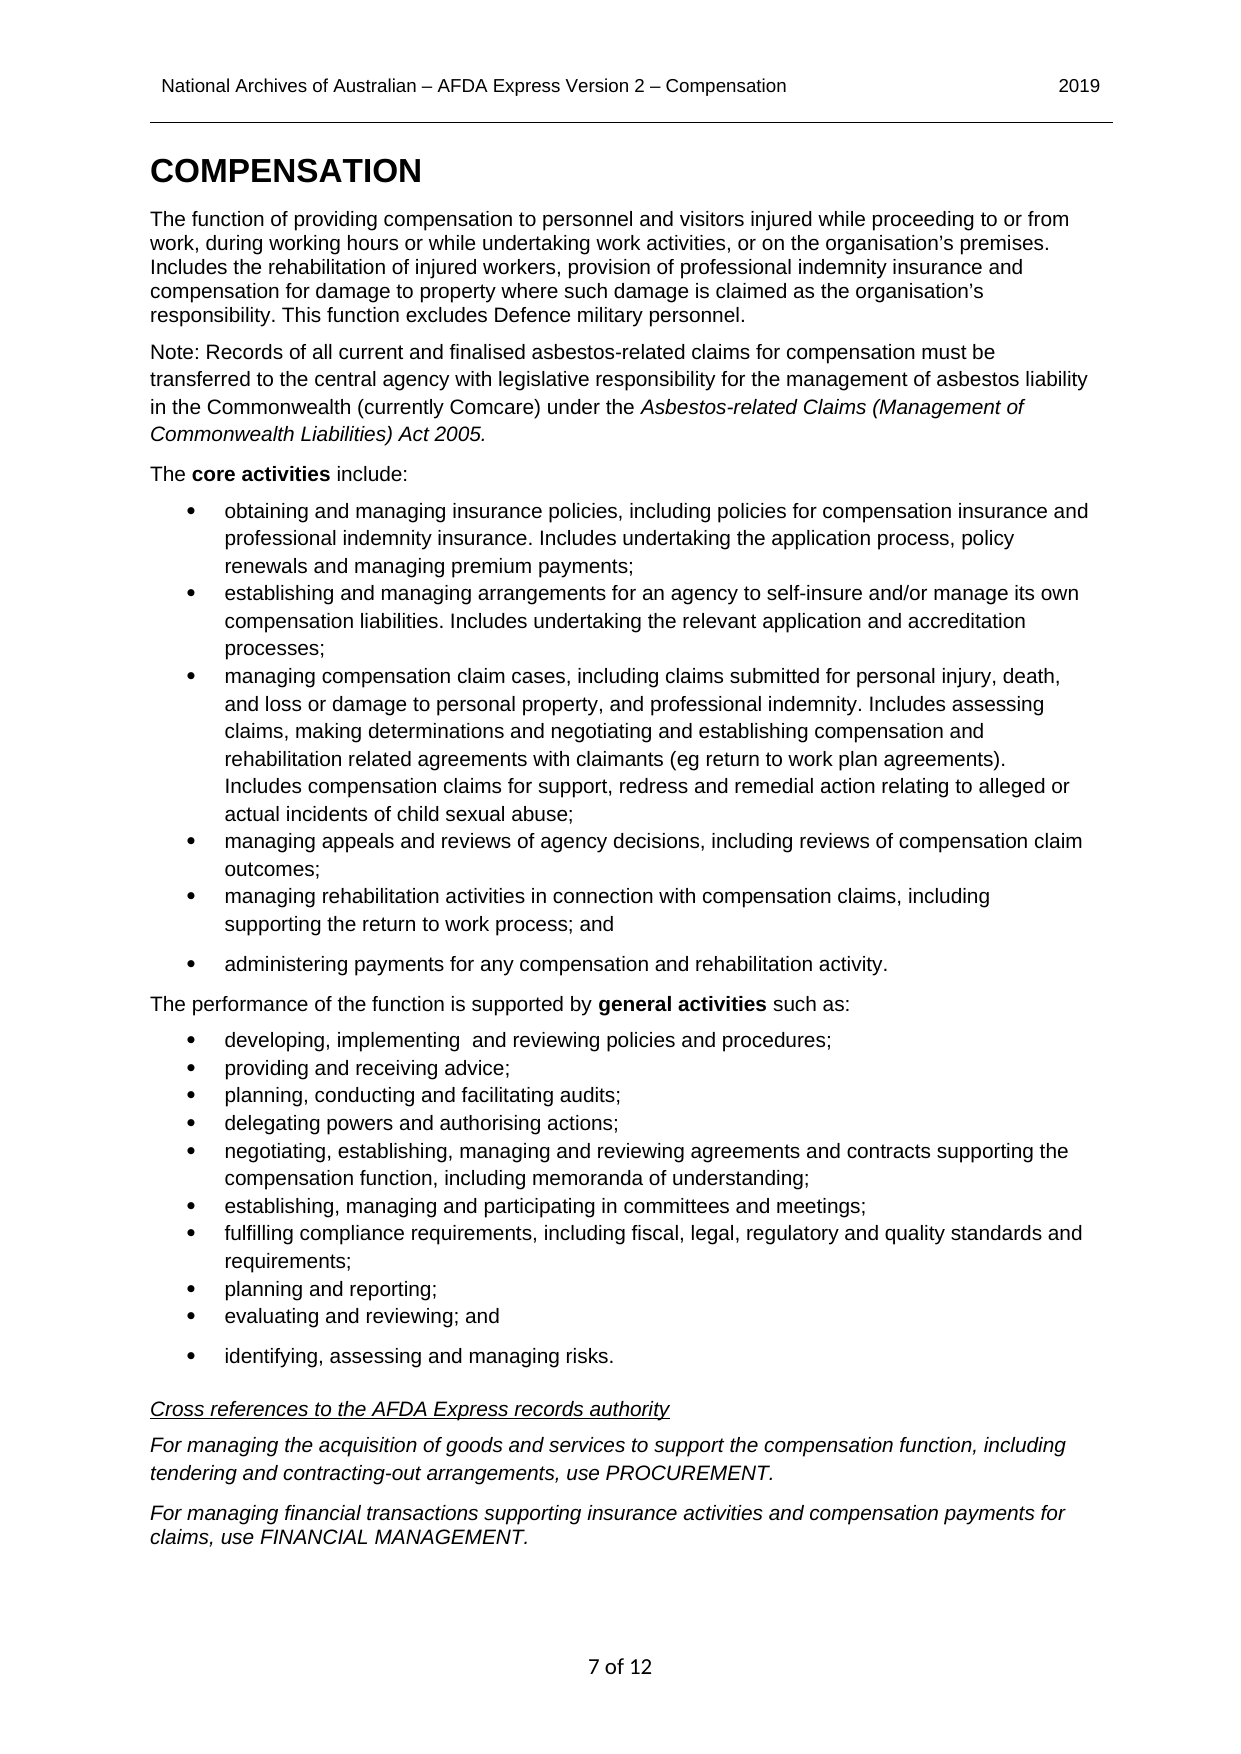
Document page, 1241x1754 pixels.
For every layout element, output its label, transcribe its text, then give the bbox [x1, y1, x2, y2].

list negotiating, establishing, managing and reviewing agreements and contracts supporting the compensation function, including memoranda of understanding; [187, 1138, 1090, 1190]
list planning, conducting and facilitating audits; [187, 1083, 1090, 1107]
text The core activities include: [150, 462, 1090, 486]
list administering payments for any compensation and rehabilitation activity. [187, 952, 1090, 976]
list managing compensation claim cases, including claims submitted for personal injury, death, and loss or damage to personal property, and professional indemnity. Includes assessing claims, making determinations and negotiating and establishing compensation and rehabilitation related agreements with claimants (eg return to work plan agreements). Includes compensation claims for support, redress and remedial action relating to alleged or actual incidents of child sexual abuse; [187, 664, 1090, 825]
text Note: Records of all current and finalised asbestos-related claims for compensation must be transferred to the central agency with legislative responsibility for the management of asbestos liability in the Commonwealth (currently Comcare) under the Asbestos-related Claims (Management of Commonwealth Liabilities) Act 2005. [150, 339, 1090, 446]
list providing and receiving advice; [187, 1056, 1090, 1080]
subtitle COMPENSATION [150, 151, 1090, 189]
list establishing and managing arrangements for an agency to self-insure and/or manage its own compensation liabilities. Includes undertaking the relevant application and accreditation processes; [187, 581, 1090, 660]
list planning and reporting; [187, 1276, 1090, 1300]
list obtaining and managing insurance policies, including policies for compensation insurance and professional indemnity insurance. Includes undertaking the application process, policy renewals and managing premium payments; [187, 498, 1090, 578]
list developing, implementing and reviewing policies and procedures; [187, 1028, 1090, 1052]
list delegating powers and authorising actions; [187, 1111, 1090, 1135]
text The function of providing compensation to personnel and visitors injured while proceeding to or from work, during working hours or while undertaking work activities, or on the organisation’s premises. Includes the rehabilitation of injured workers, provision of professional indemnity insurance and compensation for damage to property where such damage is claimed as the organisation’s responsibility. This function excludes Defence military personnel. [150, 207, 1090, 327]
list managing rehabilitation activities in connection with compensation claims, including supporting the return to work process; and [187, 884, 1090, 936]
list evaluating and reviewing; and [187, 1304, 1090, 1328]
list fulfilling compliance requirements, including fiscal, legal, regulatory and quality standards and requirements; [187, 1221, 1090, 1273]
list identifying, assessing and managing risks. [187, 1344, 1090, 1368]
text Cross references to the AFDA Express records authority [150, 1397, 1090, 1421]
list managing appeals and reviews of agency decisions, including reviews of compensation claim outcomes; [187, 829, 1090, 880]
text For managing the acquisition of goods and services to support the compensation function, including tendering and contracting-out arrangements, use PROCUREMENT. [150, 1433, 1090, 1484]
list establishing, managing and participating in committees and meetings; [187, 1194, 1090, 1218]
text For managing financial transactions supporting insurance activities and compensation payments for claims, use FINANCIAL MANAGEMENT. [150, 1501, 1090, 1548]
text The performance of the function is supported by general activities such as: [150, 992, 1090, 1016]
